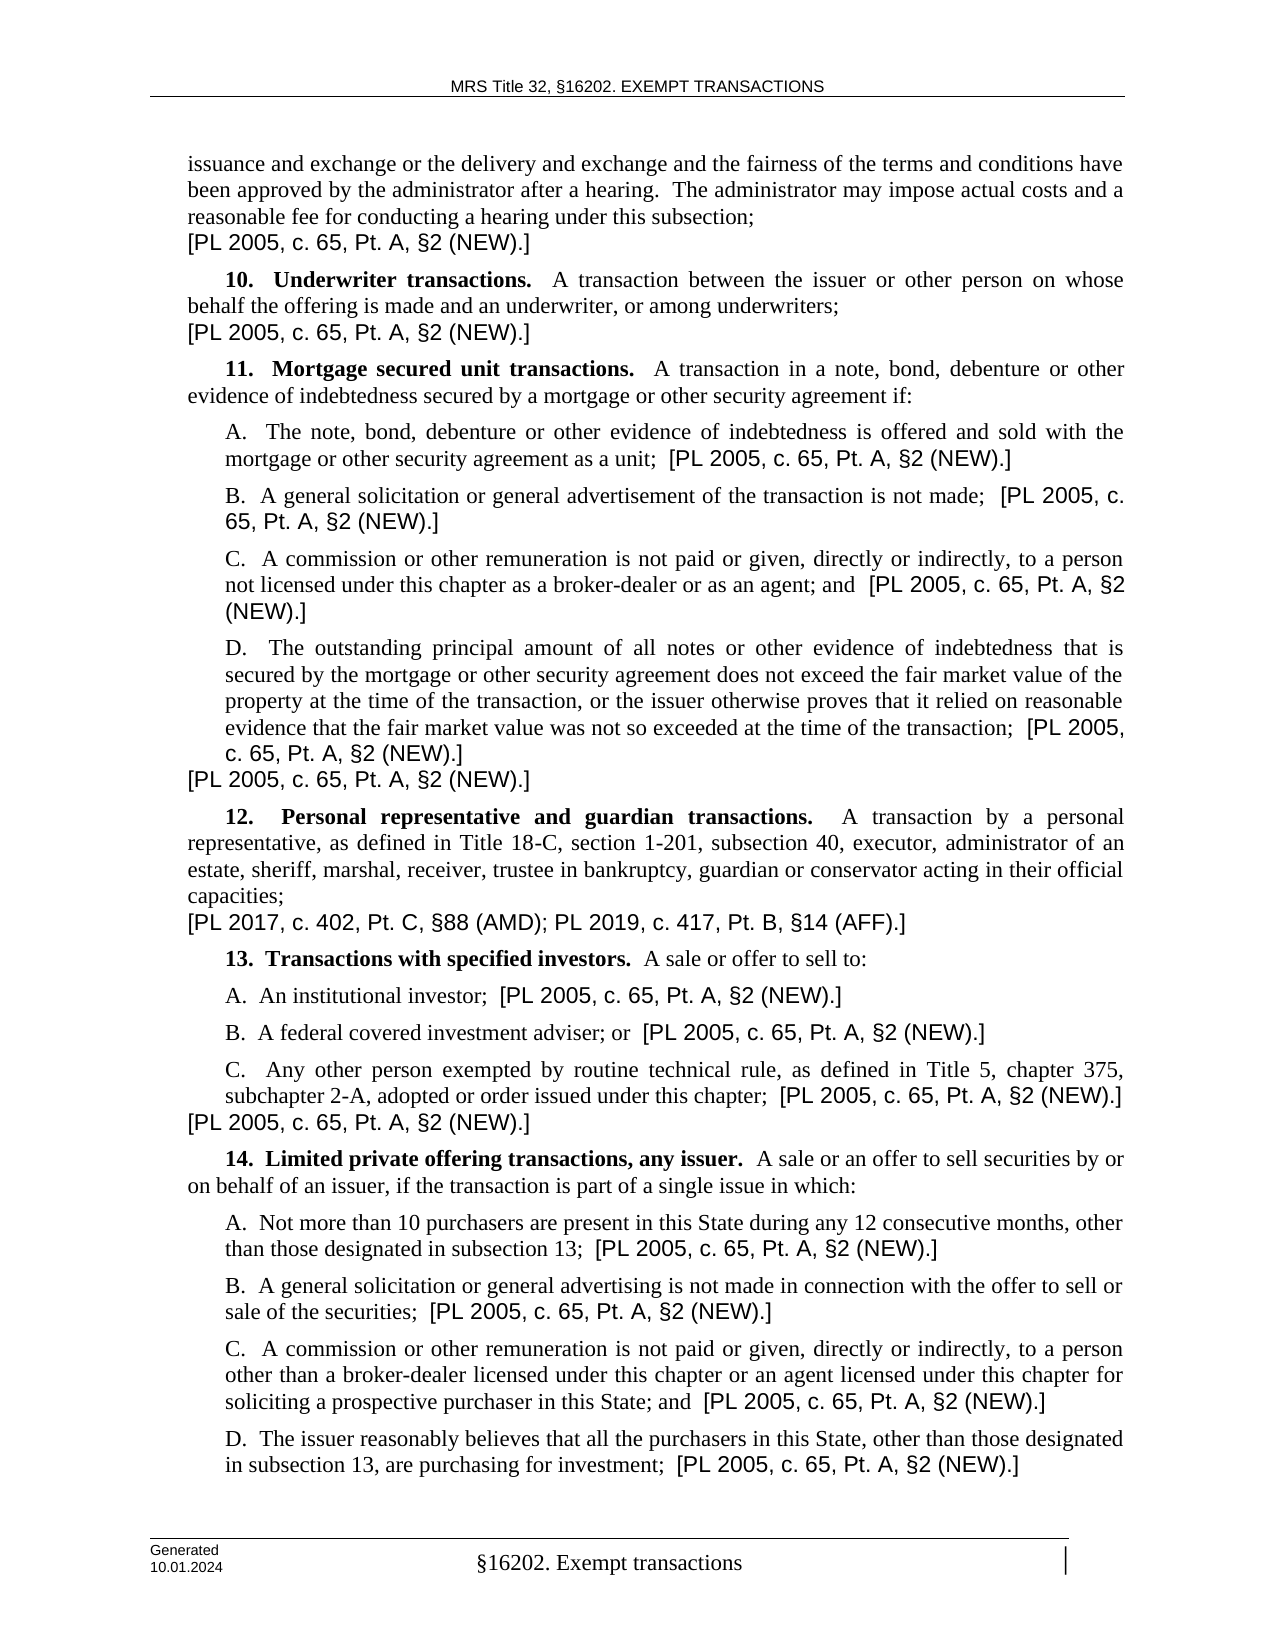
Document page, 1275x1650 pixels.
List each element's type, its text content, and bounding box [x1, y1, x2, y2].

text 10. Underwriter transactions. A transaction between the issuer or other person on whose behalf the offering is made and an underwriter, or among underwriters; [187, 266, 1125, 318]
text C. Any other person exempted by routine technical rule, as defined in Title 5, chapter 375, subchapter 2‑A, adopted or order issued under this chapter; [PL 2005, c. 65, Pt. A, §2 (NEW).] [225, 1056, 1125, 1109]
text C. A commission or other remuneration is not paid or given, directly or indirectly, to a person not licensed under this chapter as a broker-dealer or as an agent; and [PL 2005, c. 65, Pt. A, §2 (NEW).] [225, 545, 1125, 624]
text D. The outstanding principal amount of all notes or other evidence of indebtedness that is secured by the mortgage or other security agreement does not exceed the fair market value of the property at the time of the transaction, or the issuer otherwise proves that it relied on reasonable evidence that the fair market value was not so exceeded at the time of the transaction; [PL 2005, c. 65, Pt. A, §2 (NEW).] [225, 634, 1125, 766]
text 12. Personal representative and guardian transactions. A transaction by a personal representative, as defined in Title 18‑C, section 1‑201, subsection 40, executor, administrator of an estate, sheriff, marshal, receiver, trustee in bankruptcy, guardian or conservator acting in their official capacities; [187, 803, 1125, 908]
text A. Not more than 10 purchasers are present in this State during any 12 consecutive months, other than those designated in subsection 13; [PL 2005, c. 65, Pt. A, §2 (NEW).] [225, 1208, 1125, 1261]
text B. A federal covered investment adviser; or [PL 2005, c. 65, Pt. A, §2 (NEW).] [225, 1019, 1125, 1045]
text A. An institutional investor; [PL 2005, c. 65, Pt. A, §2 (NEW).] [225, 982, 1125, 1008]
text D. The issuer reasonably believes that all the purchasers in this State, other than those designated in subsection 13, are purchasing for investment; [PL 2005, c. 65, Pt. A, §2 (NEW).] [225, 1424, 1125, 1477]
text 11. Mortgage secured unit transactions. A transaction in a note, bond, debenture or other evidence of indebtedness secured by a mortgage or other security agreement if: [187, 355, 1125, 408]
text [187, 150, 1125, 229]
text 13. Transactions with specified investors. A sale or offer to sell to: [187, 945, 1125, 972]
text [PL 2005, c. 65, Pt. A, §2 (NEW).] [187, 766, 1125, 793]
text [PL 2005, c. 65, Pt. A, §2 (NEW).] [187, 318, 1125, 345]
text A. The note, bond, debenture or other evidence of indebtedness is offered and sold with the mortgage or other security agreement as a unit; [PL 2005, c. 65, Pt. A, §2 (NEW).] [225, 418, 1125, 471]
text C. A commission or other remuneration is not paid or given, directly or indirectly, to a person other than a broker-dealer licensed under this chapter or an agent licensed under this chapter for soliciting a prospective purchaser in this State; and [PL 2005, c. 65, Pt. A, §2 (NEW).] [225, 1335, 1125, 1414]
text [PL 2017, c. 402, Pt. C, §88 (AMD); PL 2019, c. 417, Pt. B, §14 (AFF).] [187, 908, 1125, 935]
text [PL 2005, c. 65, Pt. A, §2 (NEW).] [187, 229, 1125, 255]
text B. A general solicitation or general advertisement of the transaction is not made; [PL 2005, c. 65, Pt. A, §2 (NEW).] [225, 482, 1125, 534]
text [PL 2005, c. 65, Pt. A, §2 (NEW).] [187, 1109, 1125, 1135]
text 14. Limited private offering transactions, any issuer. A sale or an offer to sell securities by or on behalf of an issuer, if the transaction is part of a single issue in which: [187, 1145, 1125, 1198]
